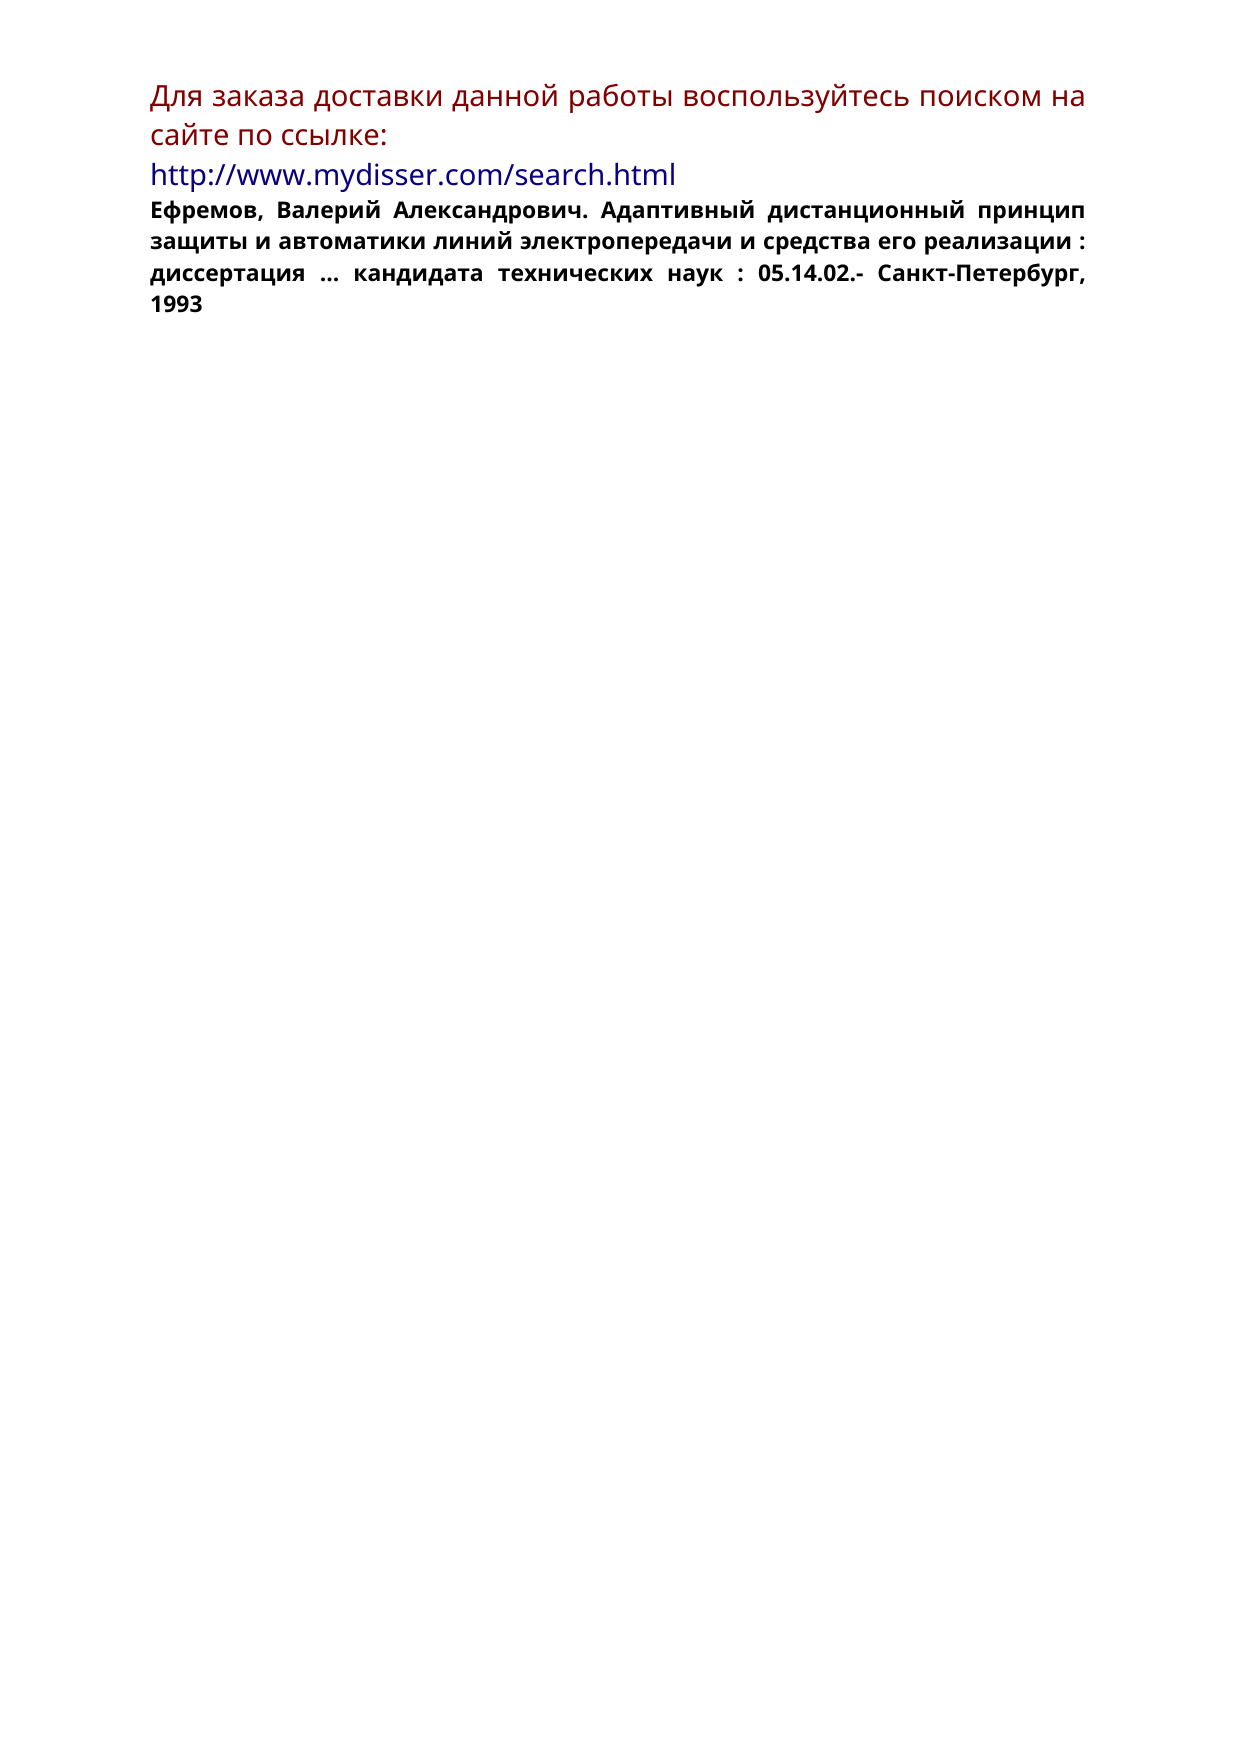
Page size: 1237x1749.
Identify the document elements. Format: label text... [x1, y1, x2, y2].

text Ефремов, Валерий Александрович. Адаптивный дистанционный принцип защиты и автоматики линий электропередачи и средства его реализации : диссертация ... кандидата технических наук : 05.14.02.- Санкт-Петербург, 1993 [150, 194, 1086, 319]
